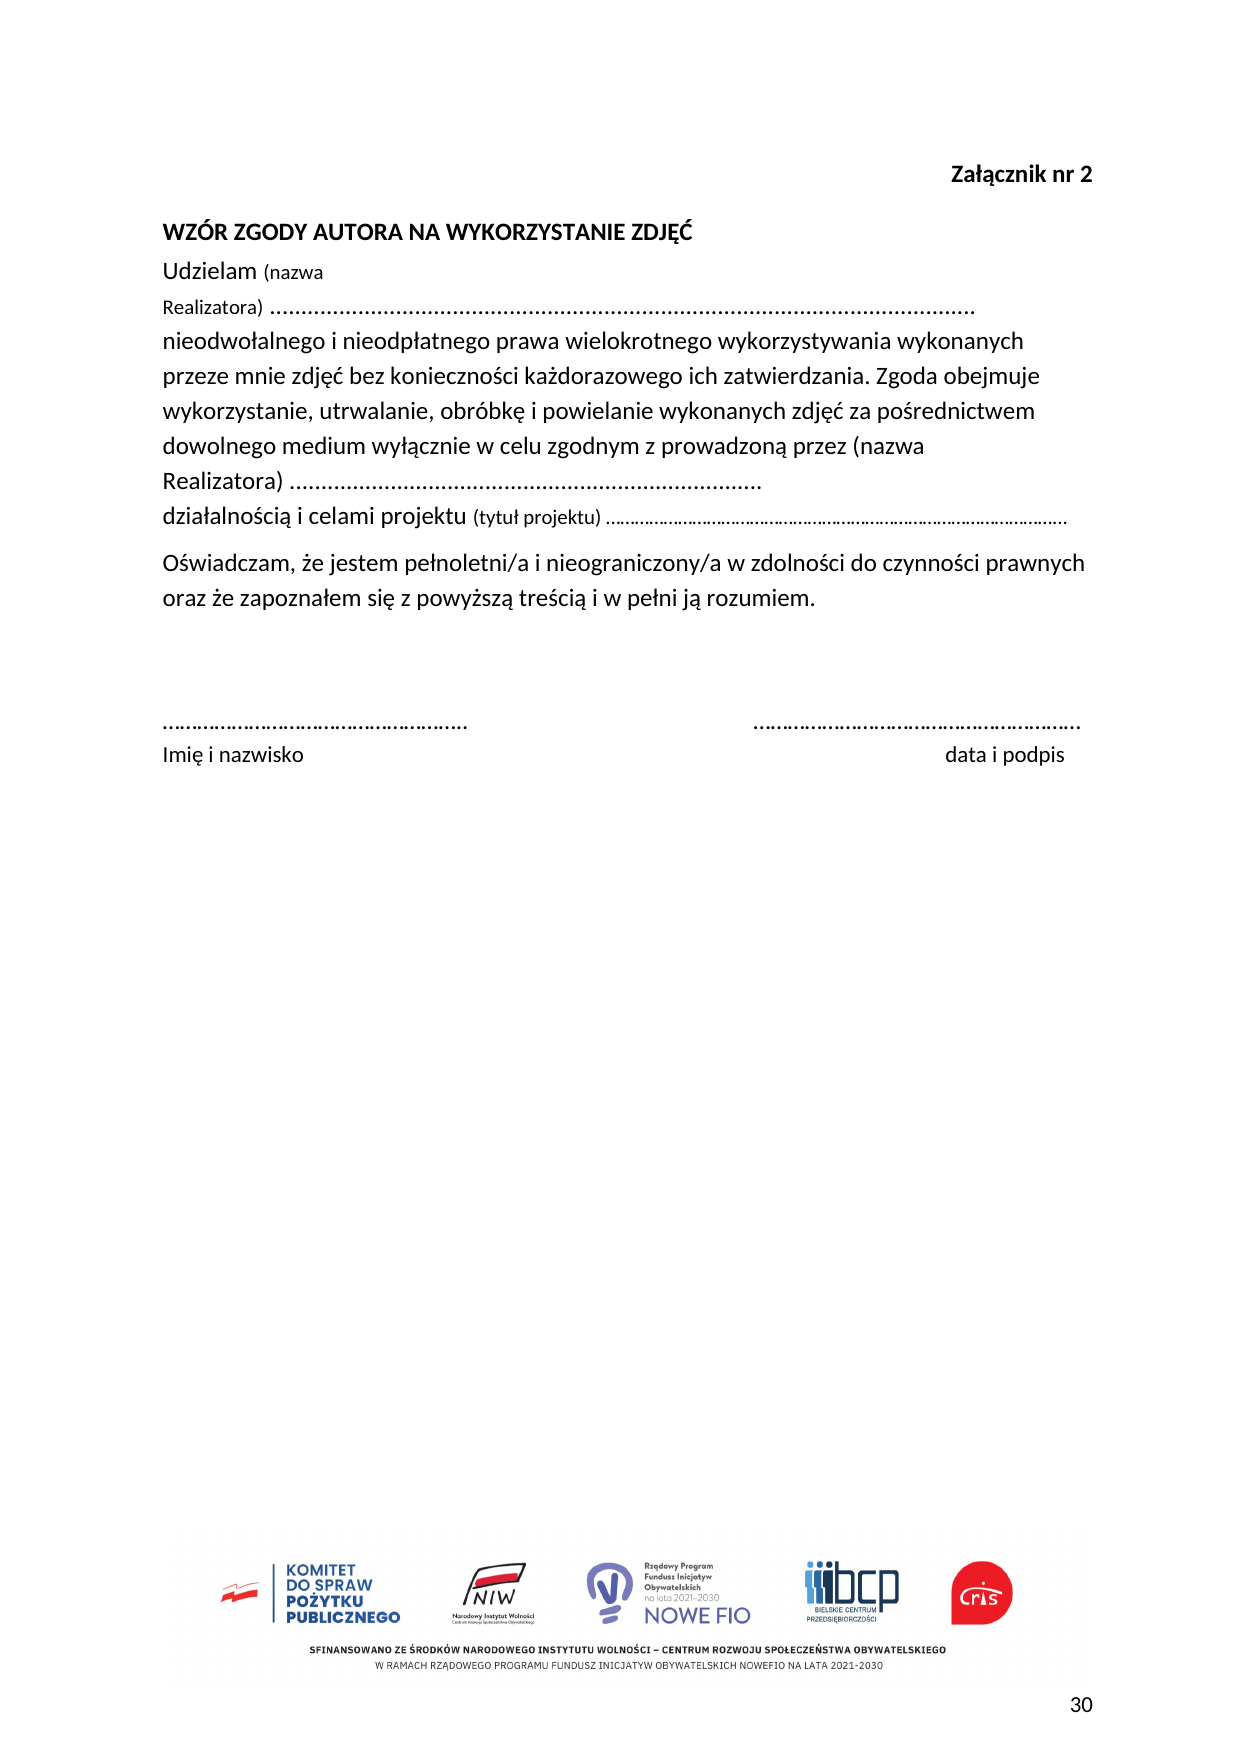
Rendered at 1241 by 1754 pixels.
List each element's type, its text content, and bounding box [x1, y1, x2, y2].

text Oświadczam, że jestem pełnoletni/a i nieograniczony/a w zdolności do czynności prawnych oraz że zapoznałem się z powyższą treścią i w pełni ją rozumiem. [162, 547, 1093, 613]
text …………………………………………….. ………………………………………………… [162, 705, 1093, 735]
text działalnością i celami projektu (tytuł projektu) …………………………………………………………………………………... [162, 500, 1093, 530]
text Udzielam (nazwa Realizatora) ................................................................................................................ [162, 255, 1093, 320]
text Imię i nazwisko data i podpis [162, 740, 1093, 768]
subtitle WZÓR ZGODY AUTORA NA WYKORZYSTANIE ZDJĘĆ [162, 216, 1093, 246]
text nieodwołalnego i nieodpłatnego prawa wielokrotnego wykorzystywania wykonanych przeze mnie zdjęć bez konieczności każdorazowego ich zatwierdzania. Zgoda obejmuje wykorzystanie, utrwalanie, obróbkę i powielanie wykonanych zdjęć za pośrednictwem dowolnego medium wyłącznie w celu zgodnym z prowadzoną przez (nazwa Realizatora) ........................................................................... [162, 325, 1093, 495]
picture [162, 1529, 1093, 1691]
text Załącznik nr 2 [162, 158, 1093, 188]
